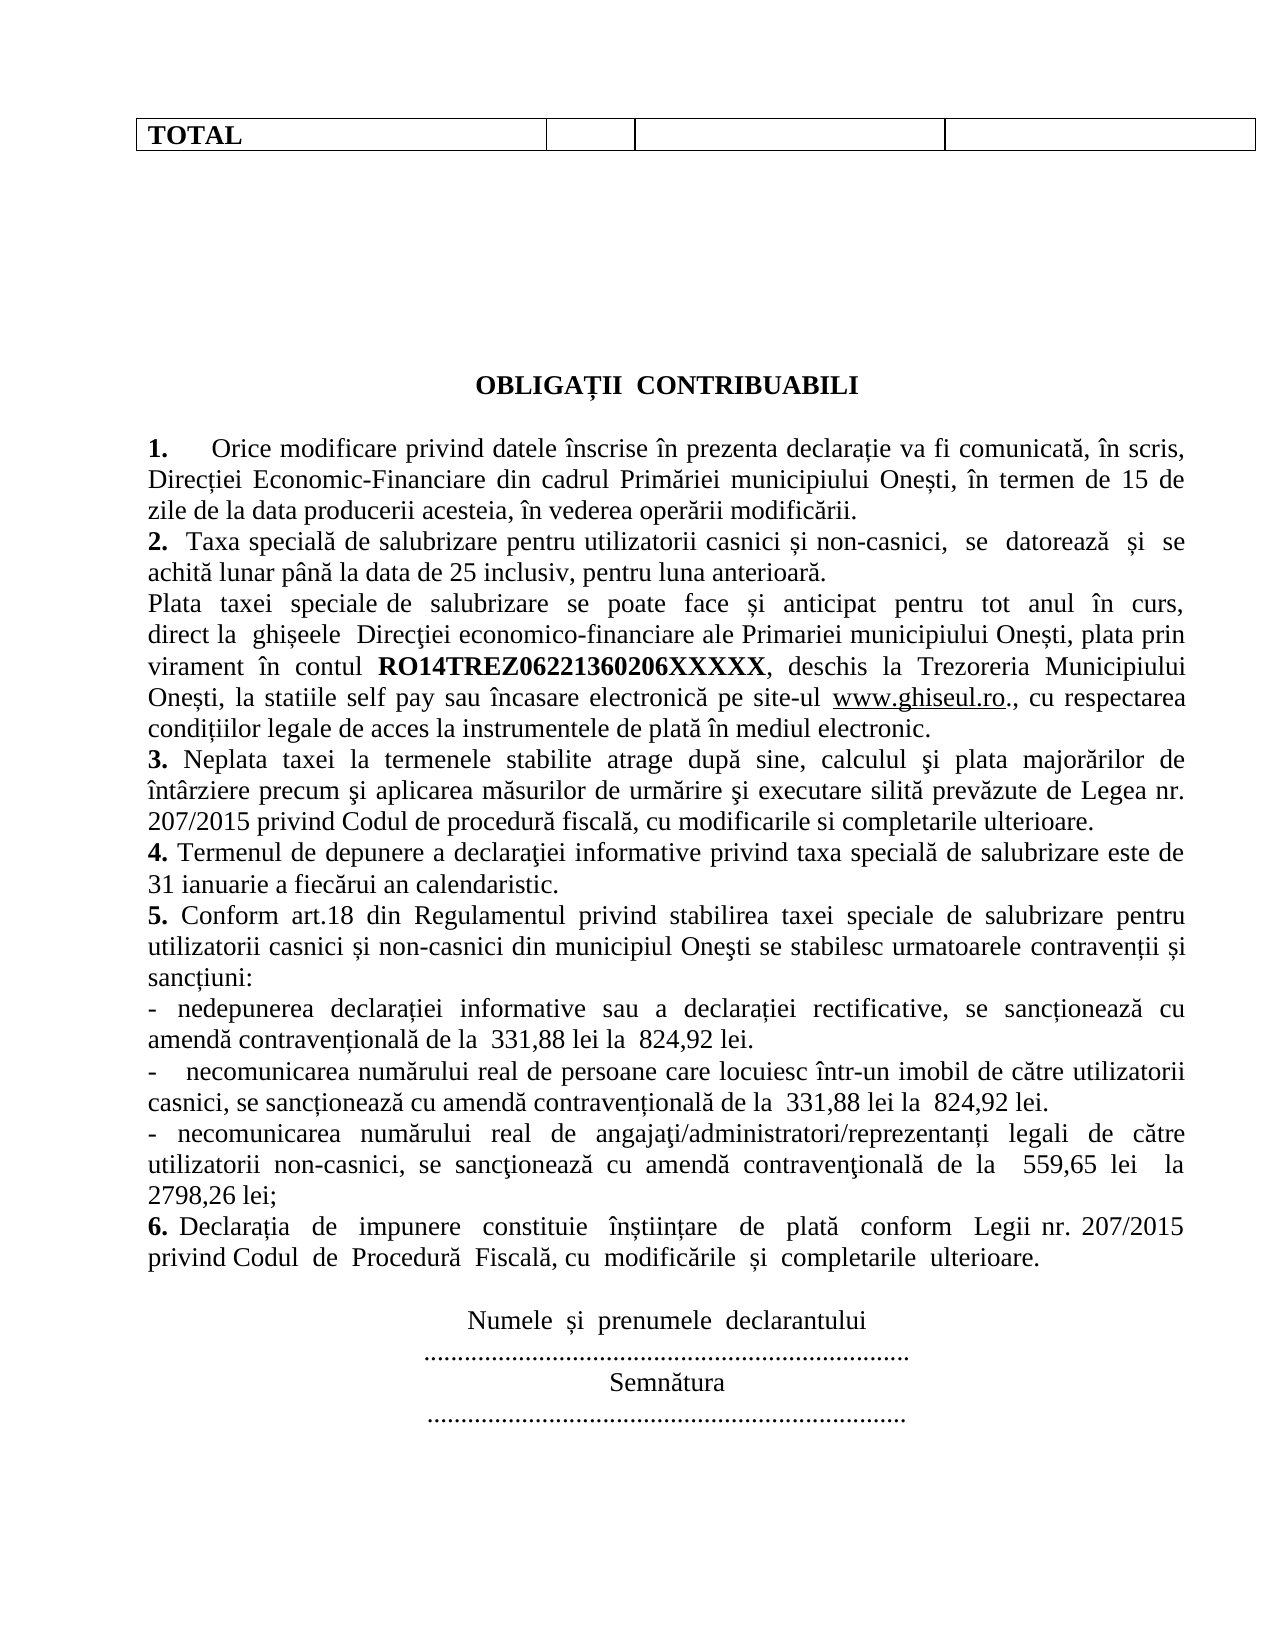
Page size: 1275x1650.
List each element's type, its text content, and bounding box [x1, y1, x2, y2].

text 4. Termenul de depunere a declaraţiei informative privind taxa specială de salubrizare este de 31 ianuarie a fiecărui an calendaristic. [148, 837, 1186, 899]
text 2. Taxa specială de salubrizare pentru utilizatorii casnici și non-casnici, se datorează și se achită lunar până la data de 25 inclusiv, pentru luna anterioară. [148, 525, 1186, 587]
text - necomunicarea numărului real de persoane care locuiesc într-un imobil de către utilizatorii casnici, se sancționează cu amendă contravențională de la 331,88 lei la 824,92 lei. [148, 1054, 1186, 1117]
table_cell TOTAL [137, 119, 546, 150]
text Numele și prenumele declarantului [148, 1304, 1186, 1335]
text Plata taxei speciale de salubrizare se poate face și anticipat pentru tot anul în curs, direct la ghișeele Direcţiei economico-financiare ale Primariei municipiului Onești, plata prin virament în contul RO14TREZ06221360206XXXXX, deschis la Trezoreria Municipiului Onești, la statiile self pay sau încasare electronică pe site-ul www.ghiseul.ro., cu respectarea condițiilor legale de acces la instrumentele de plată în mediul electronic. [148, 587, 1186, 743]
text - nedepunerea declarației informative sau a declarației rectificative, se sancționează cu amendă contravențională de la 331,88 lei la 824,92 lei. [148, 992, 1186, 1054]
table_cell [547, 119, 634, 150]
text 3. Neplata taxei la termenele stabilite atrage după sine, calculul şi plata majorărilor de întârziere precum şi aplicarea măsurilor de urmărire şi executare silită prevăzute de Legea nr. 207/2015 privind Codul de procedură fiscală, cu modificarile si completarile ulterioare. [148, 743, 1186, 837]
text ....................................................................... [148, 1397, 1186, 1428]
list Orice modificare privind datele înscrise în prezenta declarație va fi comunicată, în scris, Direcției Economic-Financiare din cadrul Primăriei municipiului Onești, în termen de 15 de zile de la data producerii acesteia, în vederea operării modificării. [148, 432, 1186, 525]
text ........................................................................ [148, 1335, 1186, 1366]
text OBLIGAȚII CONTRIBUABILI [148, 369, 1186, 401]
table_cell [946, 119, 1255, 150]
text 5. Conform art.18 din Regulamentul privind stabilirea taxei speciale de salubrizare pentru utilizatorii casnici și non-casnici din municipiul Oneşti se stabilesc urmatoarele contravenții și sancțiuni: [148, 899, 1186, 992]
text 6. Declarația de impunere constituie înștiințare de plată conform Legii nr. 207/2015 privind Codul de Procedură Fiscală, cu modificările și completarile ulterioare. [148, 1210, 1186, 1273]
text - necomunicarea numărului real de angajaţi/administratori/reprezentanți legali de către utilizatorii non-casnici, se sancţionează cu amendă contravenţională de la 559,65 lei la 2798,26 lei; [148, 1117, 1186, 1210]
text Semnătura [148, 1366, 1186, 1397]
table_cell [636, 119, 944, 150]
